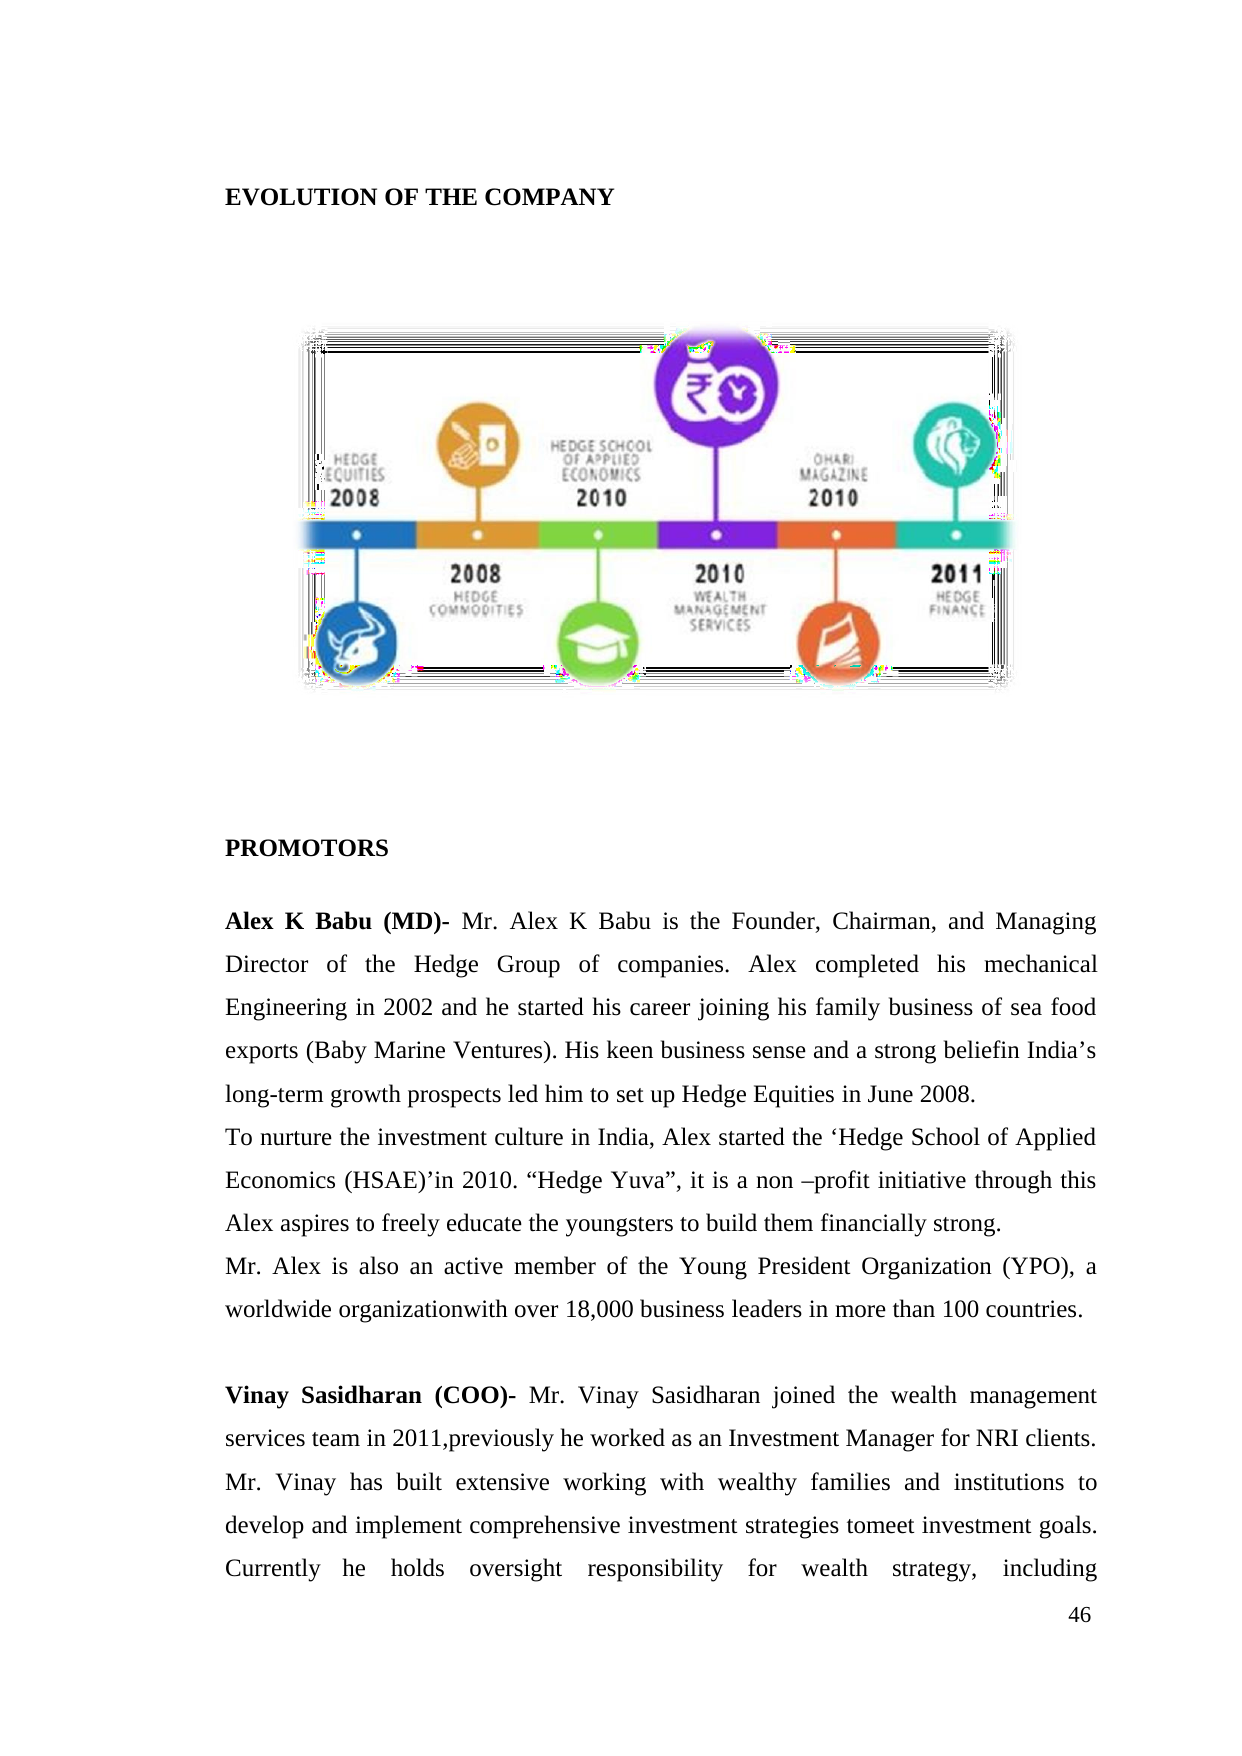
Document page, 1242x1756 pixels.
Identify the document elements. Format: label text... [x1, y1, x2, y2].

text Alex K Babu (MD)- Mr. Alex K Babu is the Founder, Chairman, and Managing Director of the Hedge Group of companies. Alex completed his mechanical Engineering in 2002 and he started his career joining his family business of sea food exports (Baby Marine Ventures). His keen business sense and a strong beliefin India’s long-term growth prospects led him to set up Hedge Equities in June 2008. [225, 906, 1098, 1107]
subtitle EVOLUTION OF THE COMPANY [225, 182, 1108, 211]
picture [292, 321, 1022, 698]
text To nurture the investment culture in India, Alex started the ‘Hedge School of Applied Economics (HSAE)’in 2010. “Hedge Yuva”, it is a non –profit initiative through this Alex aspires to freely educate the youngsters to build them financially strong. [225, 1122, 1098, 1237]
text PROMOTORS [225, 833, 1108, 862]
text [225, 1380, 1098, 1582]
text Mr. Alex is also an active member of the Young President Organization (YPO), a worldwide organizationwith over 18,000 business leaders in more than 100 countries. [225, 1251, 1098, 1323]
